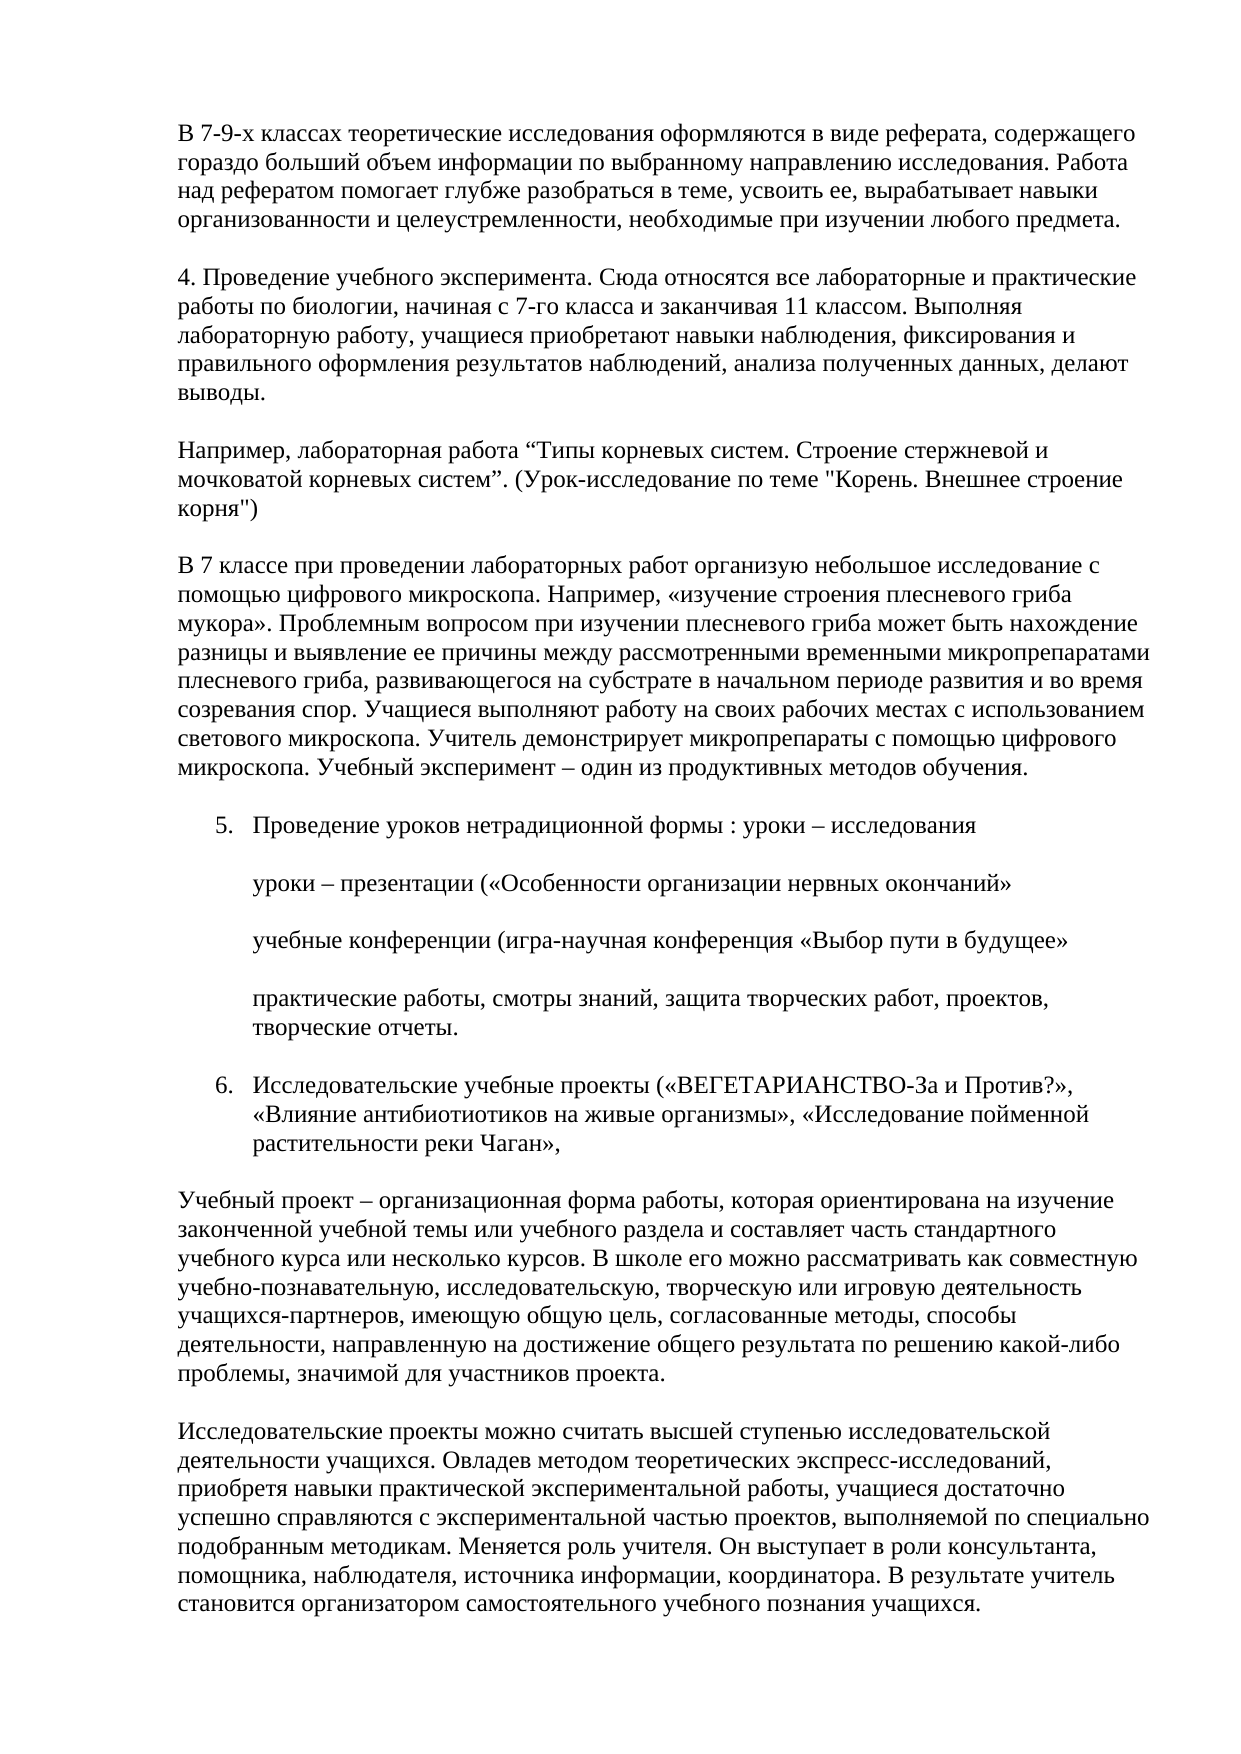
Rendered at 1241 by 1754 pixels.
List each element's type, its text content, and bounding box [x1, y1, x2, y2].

text Возможная тематика исследований: “Приспособленность растений степей к засушливым условиям обитания”, “Особенности насекомоядных растений”, “Приспособления растений к опылению”, “Приспособления насекомых к сбору пыльцы и нектара”. По результатам исследований авторы делают краткие сообщения, обязательно содержащие выводы. [177, 608, 1152, 723]
text В 7 классе при проведении лабораторных работ организую небольшое исследование с помощью цифрового микроскопа. Например, «изучение строения плесневого гриба мукора». Проблемным вопросом при изучении плесневого гриба может быть нахождение разницы и выявление ее причины между рассмотренными временными микропрепаратами плесневого гриба, развивающегося на субстрате в начальном периоде развития и во время созревания спор. Учащиеся выполняют работу на своих рабочих местах с использованием светового микроскопа. Учитель демонстрирует микропрепараты с помощью цифрового микроскопа. Учебный эксперимент – один из продуктивных методов обучения. [177, 1185, 1152, 1415]
text В 7-9-х классах теоретические исследования оформляются в виде реферата, содержащего гораздо больший объем информации по выбранному направлению исследования. Работа над рефератом помогает глубже разобраться в теме, усвоить ее, вырабатывает навыки организованности и целеустремленности, необходимые при изучении любого предмета. [177, 752, 1152, 867]
text 2. Экспресс-исследование. По такому типу строится исследовательская деятельность учащихся в пятом классе. На экскурсиях даются индивидуальные задания для проведения эмпирических исследований, какие птицы живут в городе, какие декоративные растения используются для озеленения улиц города. [177, 118, 1152, 233]
list Проведение уроков нетрадиционной формы : уроки – исследования [215, 1444, 1152, 1473]
text уроки – презентации («Особенности организации нервных окончаний» [252, 1502, 1152, 1531]
text учебные конференции (игра-научная конференция «Выбор пути в будущее» [252, 1560, 1152, 1588]
text 3. Теоретические экспресс-исследования ориентированы на работу по изучению и обобщению фактов, материалов, содержащихся в разных источниках. Темы таких исследований должны позволять изучать самые разные объекты в их реальном окружении, в действии, давать большой материал и позволяют увидеть множество тем для собственных изысканий, построения различных гипотез. [177, 262, 1152, 406]
text Например, лабораторная работа “Типы корневых систем. Строение стержневой и мочковатой корневых систем”. (Урок-исследование по теме "Корень. Внешнее строение корня") [177, 1069, 1152, 1156]
text 4. Проведение учебного эксперимента. Сюда относятся все лабораторные и практические работы по биологии, начиная с 7-го класса и заканчивая 11 классом. Выполняя лабораторную работу, учащиеся приобретают навыки наблюдения, фиксирования и правильного оформления результатов наблюдений, анализа полученных данных, делают выводы. [177, 896, 1152, 1040]
text Учащиеся 7классов достаточно успешно справляются с этой формой исследования. Так, при изучении темы “Приспособленность животных и растений к условиям окружающей среды” ребята по материалам учебника знакомятся с тем, как приспособлены к обитанию в засушливых условиях кактусы, верблюжья колючка, как приспособлены к обитанию в наземно-воздушной и водной средах пингвины и ластоногие млекопитающие. [177, 435, 1152, 579]
